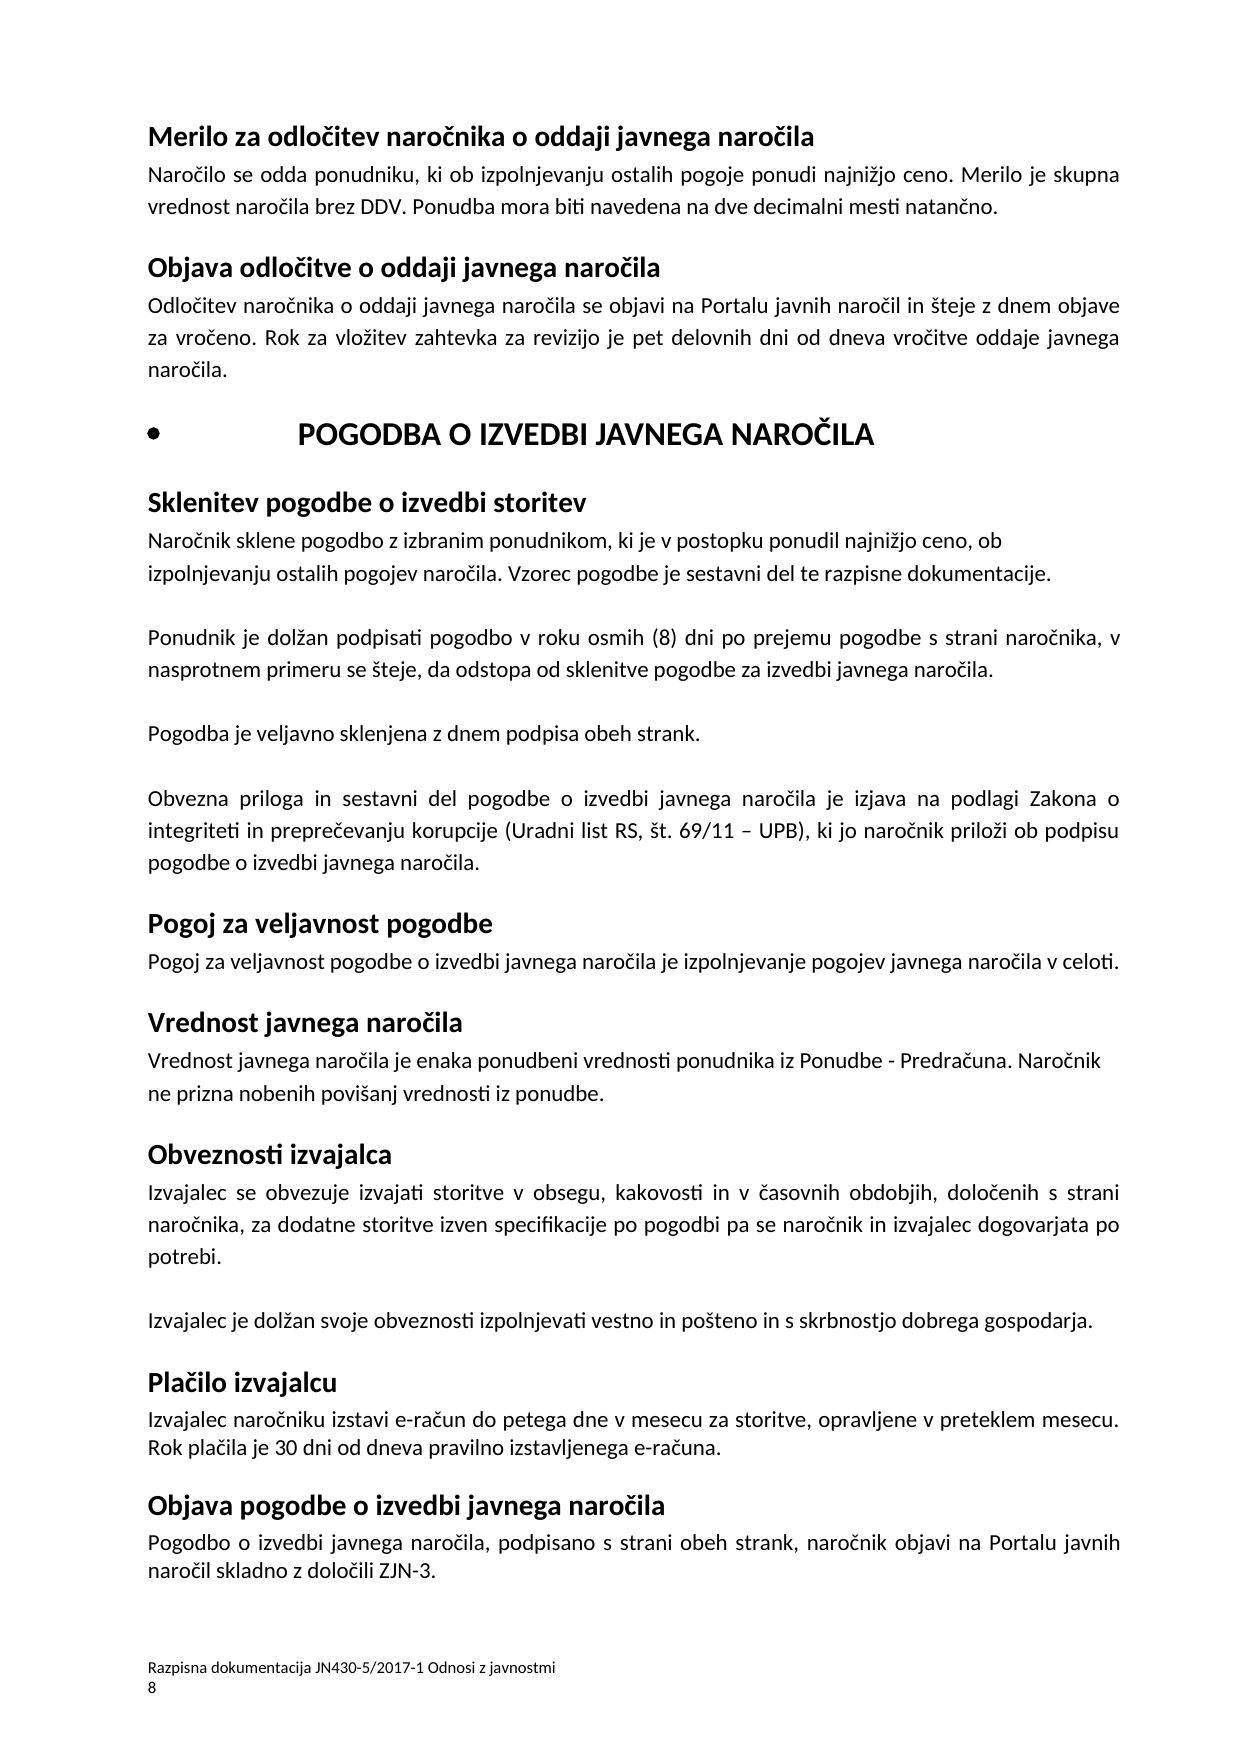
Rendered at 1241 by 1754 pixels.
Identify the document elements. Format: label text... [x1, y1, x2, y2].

text Pogoj za veljavnost pogodbe o izvedbi javnega naročila je izpolnjevanje pogojev javnega naročila v celoti. [148, 947, 1122, 975]
text Pogoj za veljavnost pogodbe [148, 906, 1122, 941]
text Pogodbo o izvedbi javnega naročila, podpisano s strani obeh strank, naročnik objavi na Portalu javnih naročil skladno z določili ZJN-3. [148, 1528, 1122, 1584]
text Merilo za odločitev naročnika o oddaji javnega naročila [148, 118, 1122, 154]
text Sklenitev pogodbe o izvedbi storitev [148, 484, 1122, 520]
text Izvajalec naročniku izstavi e-račun do petega dne v mesecu za storitve, opravljene v preteklem mesecu. Rok plačila je 30 dni od dneva pravilno izstavljenega e-računa. [148, 1406, 1122, 1462]
text Vrednost javnega naročila [148, 1004, 1122, 1040]
text Vrednost javnega naročila je enaka ponudbeni vrednosti ponudnika iz Ponudbe - Predračuna. Naročnik ne prizna nobenih povišanj vrednosti iz ponudbe. [148, 1046, 1122, 1107]
text Izvajalec se obvezuje izvajati storitve v obsegu, kakovosti in v časovnih obdobjih, določenih s strani naročnika, za dodatne storitve izven specifikacije po pogodbi pa se naročnik in izvajalec dogovarjata po potrebi. [148, 1178, 1122, 1270]
text Pogodba je veljavno sklenjena z dnem podpisa obeh strank. [148, 719, 1122, 748]
text Obveznosti izvajalca [148, 1136, 1122, 1171]
text Naročilo se odda ponudniku, ki ob izpolnjevanju ostalih pogoje ponudi najnižjo ceno. Merilo je skupna vrednost naročila brez DDV. Ponudba mora biti navedena na dve decimalni mesti natančno. [148, 160, 1122, 220]
text Obvezna priloga in sestavni del pogodbe o izvedbi javnega naročila je izjava na podlagi Zakona o integriteti in preprečevanju korupcije (Uradni list RS, št. 69/11 – UPB), ki jo naročnik priloži ob podpisu pogodbe o izvedbi javnega naročila. [148, 784, 1122, 876]
text Objava odločitve o oddaji javnega naročila [148, 249, 1122, 285]
text Odločitev naročnika o oddaji javnega naročila se objavi na Portalu javnih naročil in šteje z dnem objave za vročeno. Rok za vložitev zahtevka za revizijo je pet delovnih dni od dneva vročitve oddaje javnega naročila. [148, 291, 1122, 384]
text Objava pogodbe o izvedbi javnega naročila [148, 1487, 1122, 1522]
text Izvajalec je dolžan svoje obveznosti izpolnjevati vestno in pošteno in s skrbnostjo dobrega gospodarja. [148, 1306, 1122, 1334]
text Plačilo izvajalcu [148, 1364, 1122, 1399]
text Naročnik sklene pogodbo z izbranim ponudnikom, ki je v postopku ponudil najnižjo ceno, ob izpolnjevanju ostalih pogojev naročila. Vzorec pogodbe je sestavni del te razpisne dokumentacije. [148, 526, 1122, 587]
list POGODBA O IZVEDBI JAVNEGA NAROČILA [148, 413, 1122, 453]
text Ponudnik je dolžan podpisati pogodbo v roku osmih (8) dni po prejemu pogodbe s strani naročnika, v nasprotnem primeru se šteje, da odstopa od sklenitve pogodbe za izvedbi javnega naročila. [148, 623, 1122, 683]
